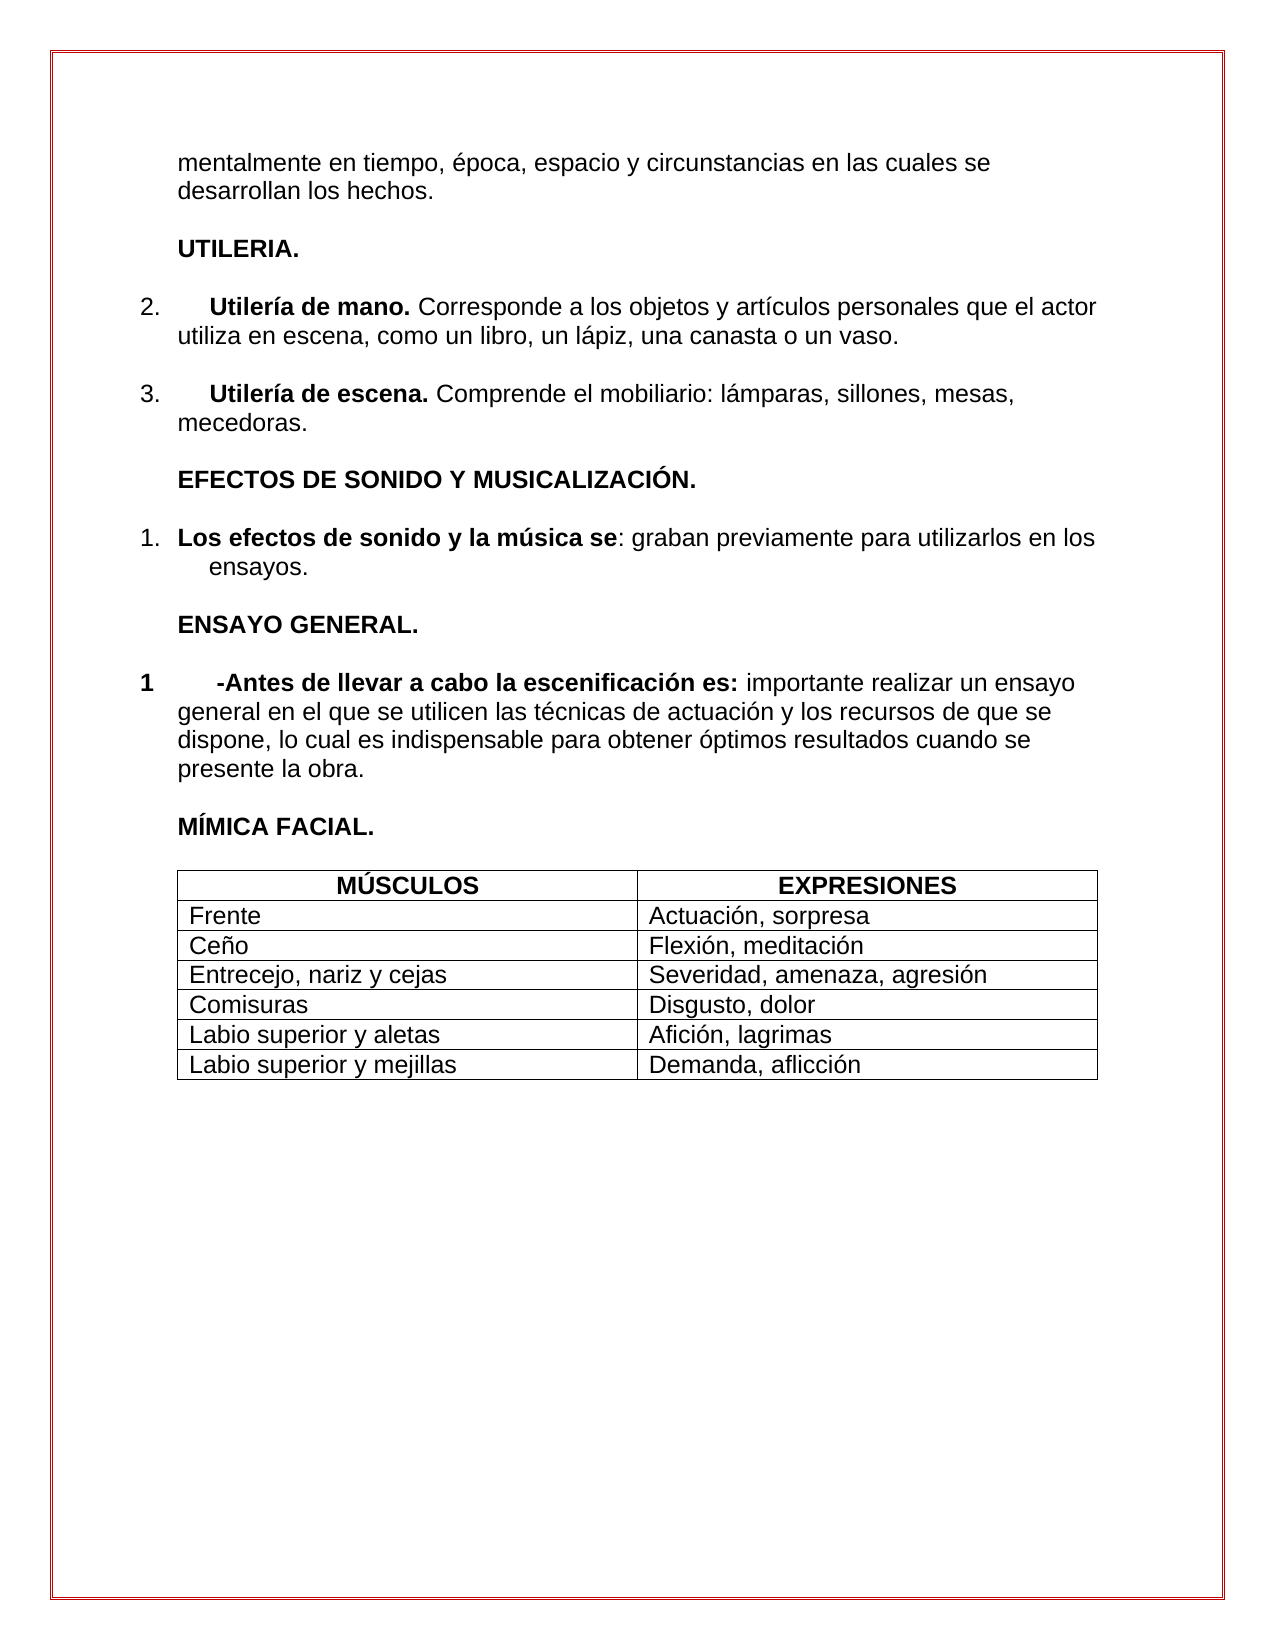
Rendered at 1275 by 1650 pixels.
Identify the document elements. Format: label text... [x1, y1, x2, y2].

table_cell Ceño [178, 931, 637, 959]
table_cell Severidad, amenaza, agresión [638, 961, 1097, 989]
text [140, 148, 1098, 205]
text MÍMICA FACIAL. [177, 812, 1098, 841]
table_cell Flexión, meditación [638, 931, 1097, 959]
text UTILERIA. [177, 234, 1098, 263]
table_header MÚSCULOS [178, 871, 637, 900]
text ENSAYO GENERAL. [177, 610, 1098, 639]
table_cell Afición, lagrimas [638, 1020, 1097, 1049]
table_header EXPRESIONES [638, 871, 1097, 900]
list Los efectos de sonido y la música se: graban previamente para utilizarlos en los ensayos. [140, 523, 1098, 581]
text 2. Utilería de mano. Corresponde a los objetos y artículos personales que el actor utiliza en escena, como un libro, un lápiz, una canasta o un vaso. [140, 292, 1098, 350]
text EFECTOS DE SONIDO Y MUSICALIZACIÓN. [177, 466, 1098, 494]
table_cell Entrecejo, nariz y cejas [178, 961, 637, 989]
table_cell Comisuras [178, 990, 637, 1019]
table_cell Actuación, sorpresa [638, 901, 1097, 930]
table_cell Labio superior y aletas [178, 1020, 637, 1049]
table_cell Labio superior y mejillas [178, 1050, 637, 1079]
table_cell Frente [178, 901, 637, 930]
text 3. Utilería de escena. Comprende el mobiliario: lámparas, sillones, mesas, mecedoras. [140, 379, 1098, 436]
table_cell Demanda, aflicción [638, 1050, 1097, 1079]
table_cell Disgusto, dolor [638, 990, 1097, 1019]
text 1 -Antes de llevar a cabo la escenificación es: importante realizar un ensayo general en el que se utilicen las técnicas de actuación y los recursos de que se dispone, lo cual es indispensable para obtener óptimos resultados cuando se presente la obra. [140, 668, 1098, 783]
